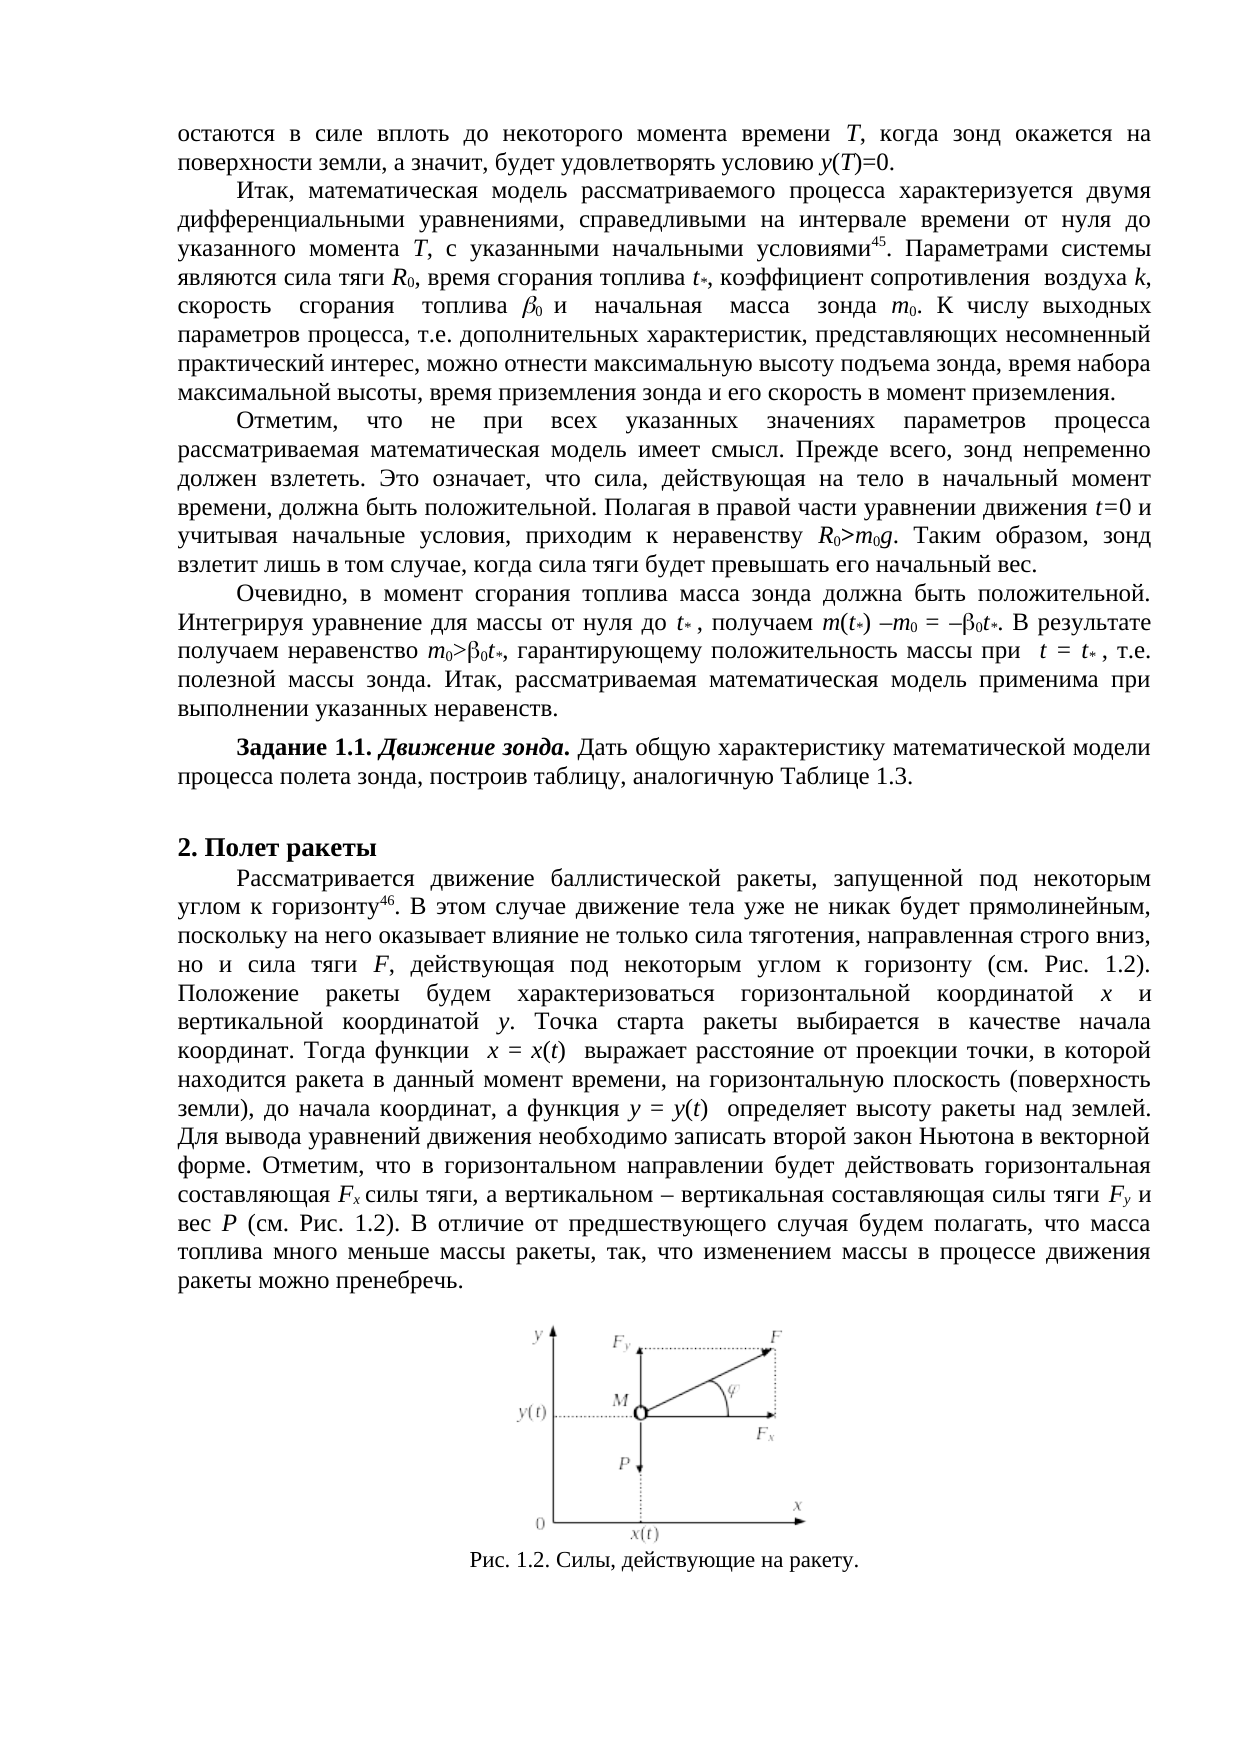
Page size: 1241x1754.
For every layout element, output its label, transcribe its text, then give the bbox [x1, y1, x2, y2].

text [177, 118, 1152, 176]
text Итак, математическая модель рассматриваемого процесса характеризуется двумя дифференциальными уравнениями, справедливыми на интервале времени от нуля до указанного момента Т, с указанными начальными условиями. Параметрами системы являются сила тяги R0, время сгорания топлива t*, коэффициент сопротивления воздуха k, скорость сгорания топлива 0 и начальная масса зонда m0. К числу выходных параметров процесса, т.е. дополнительных характеристик, представляющих несомненный практический интерес, можно отнести максимальную высоту подъема зонда, время набора максимальной высоты, время приземления зонда и его скорость в момент приземления. [177, 176, 1152, 406]
text Отметим, что не при всех указанных значениях параметров процесса рассматриваемая математическая модель имеет смысл. Прежде всего, зонд непременно должен взлететь. Это означает, что сила, действующая на тело в начальный момент времени, должна быть положительной. Полагая в правой части уравнении движения t=0 и учитывая начальные условия, приходим к неравенству R0>m0g. Таким образом, зонд взлетит лишь в том случае, когда сила тяги будет превышать его начальный вес. [177, 406, 1152, 578]
text Задание 1.1. Движение зонда. Дать общую характеристику математической модели процесса полета зонда, построив таблицу, аналогичную Таблице 1.3. [177, 732, 1152, 790]
text Очевидно, в момент сгорания топлива масса зонда должна быть положительной. Интегрируя уравнение для массы от нуля до t* , получаем m(t*) –m0 = –0t*. В результате получаем неравенство m0>0t*, гарантирующему положительность массы при t = t* , т.е. полезной массы зонда. Итак, рассматриваемая математическая модель применима при выполнении указанных неравенств. [177, 578, 1152, 722]
text Рис. 1.2. Силы, действующие на ракету. [177, 1546, 1152, 1572]
subtitle 2. Полет ракеты [177, 831, 1152, 863]
text Рассматривается движение баллистической ракеты, запущенной под некоторым углом к горизонту. В этом случае движение тела уже не никак будет прямолинейным, поскольку на него оказывает влияние не только сила тяготения, направленная строго вниз, но и сила тяги F, действующая под некоторым углом к горизонту (см. Рис. 1.2). Положение ракеты будем характеризоваться горизонтальной координатой x и вертикальной координатой y. Точка старта ракеты выбирается в качестве начала координат. Тогда функции x = x(t) выражает расстояние от проекции точки, в которой находится ракета в данный момент времени, на горизонтальную плоскость (поверхность земли), до начала координат, а функция y = y(t) определяет высоту ракеты над землей. Для вывода уравнений движения необходимо записать второй закон Ньютона в векторной форме. Отметим, что в горизонтальном направлении будет действовать горизонтальная составляющая Fx силы тяги, а вертикальном – вертикальная составляющая силы тяги Fy и вес Р (см. Рис. 1.2). В отличие от предшествующего случая будем полагать, что масса топлива много меньше массы ракеты, так, что изменением массы в процессе движения ракеты можно пренебречь. [177, 863, 1152, 1294]
